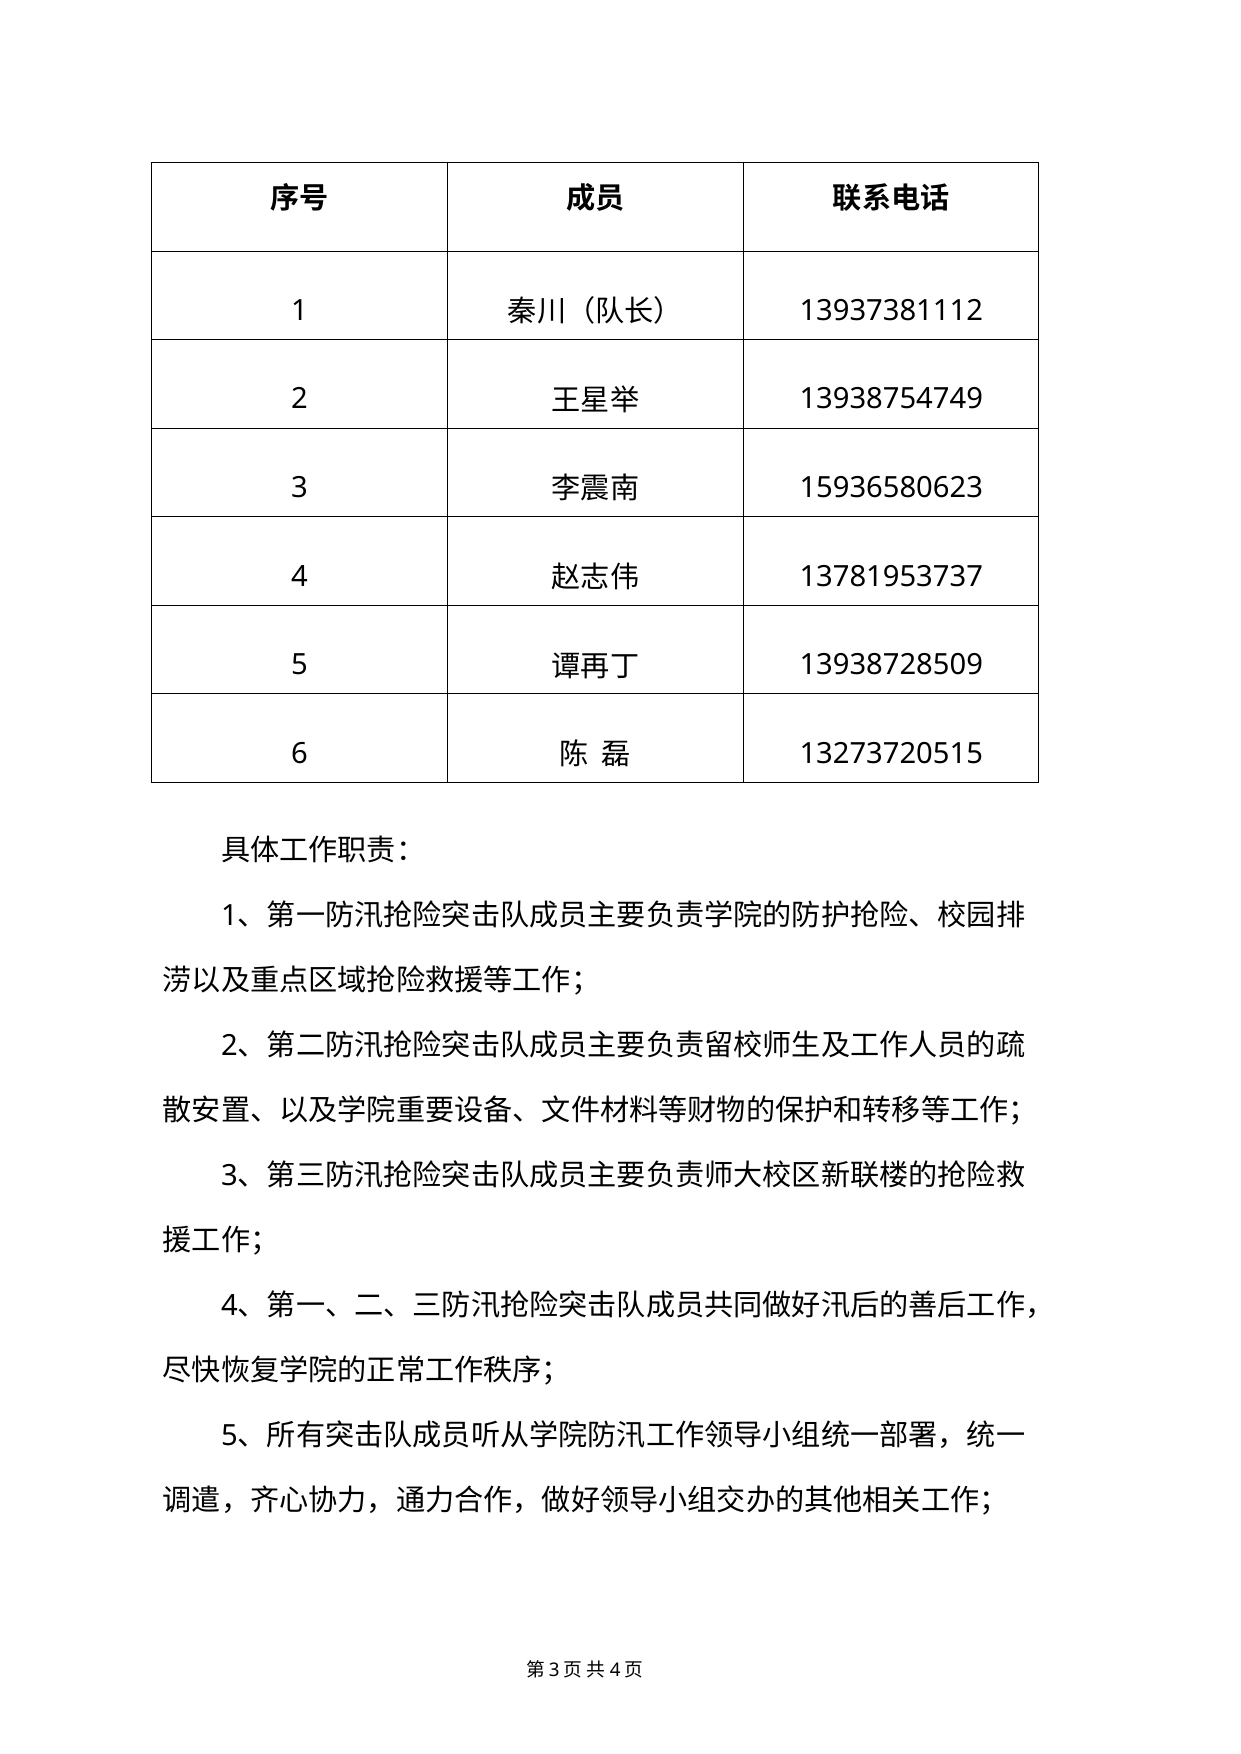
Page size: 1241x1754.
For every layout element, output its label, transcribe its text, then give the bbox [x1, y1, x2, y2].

list 所有突击队成员听从学院防汛工作领导小组统一部署，统一调遣，齐心协力，通力合作，做好领导小组交办的其他相关工作； [162, 1400, 1053, 1530]
table_cell 1 [152, 252, 447, 339]
text 具体工作职责： [162, 815, 1053, 880]
list 第一、二、三防汛抢险突击队成员共同做好汛后的善后工作，尽快恢复学院的正常工作秩序； [162, 1270, 1053, 1400]
table_cell 4 [152, 517, 447, 605]
table_cell 6 [152, 694, 447, 782]
table_cell 13938754749 [744, 340, 1038, 428]
table_cell 李震南 [448, 429, 743, 516]
table_cell 2 [152, 340, 447, 428]
list 第二防汛抢险突击队成员主要负责留校师生及工作人员的疏散安置、以及学院重要设备、文件材料等财物的保护和转移等工作； [162, 1010, 1053, 1140]
table_cell 3 [152, 429, 447, 516]
table_cell 5 [152, 606, 447, 693]
table_cell 13938728509 [744, 606, 1038, 693]
table_cell 13781953737 [744, 517, 1038, 605]
list 第三防汛抢险突击队成员主要负责师大校区新联楼的抢险救援工作； [162, 1140, 1053, 1270]
table_cell 15936580623 [744, 429, 1038, 516]
table_cell 赵志伟 [448, 517, 743, 605]
table_cell 13273720515 [744, 694, 1038, 782]
table_header 成员 [448, 163, 743, 251]
table_cell 王星举 [448, 340, 743, 428]
table_cell 13937381112 [744, 252, 1038, 339]
list 第一防汛抢险突击队成员主要负责学院的防护抢险、校园排涝以及重点区域抢险救援等工作； [162, 880, 1053, 1010]
table_cell 谭再丁 [448, 606, 743, 693]
table_cell 陈 磊 [448, 694, 743, 782]
table_cell 秦川（队长） [448, 252, 743, 339]
table_header 联系电话 [744, 163, 1038, 251]
table_header 序号 [152, 163, 447, 251]
